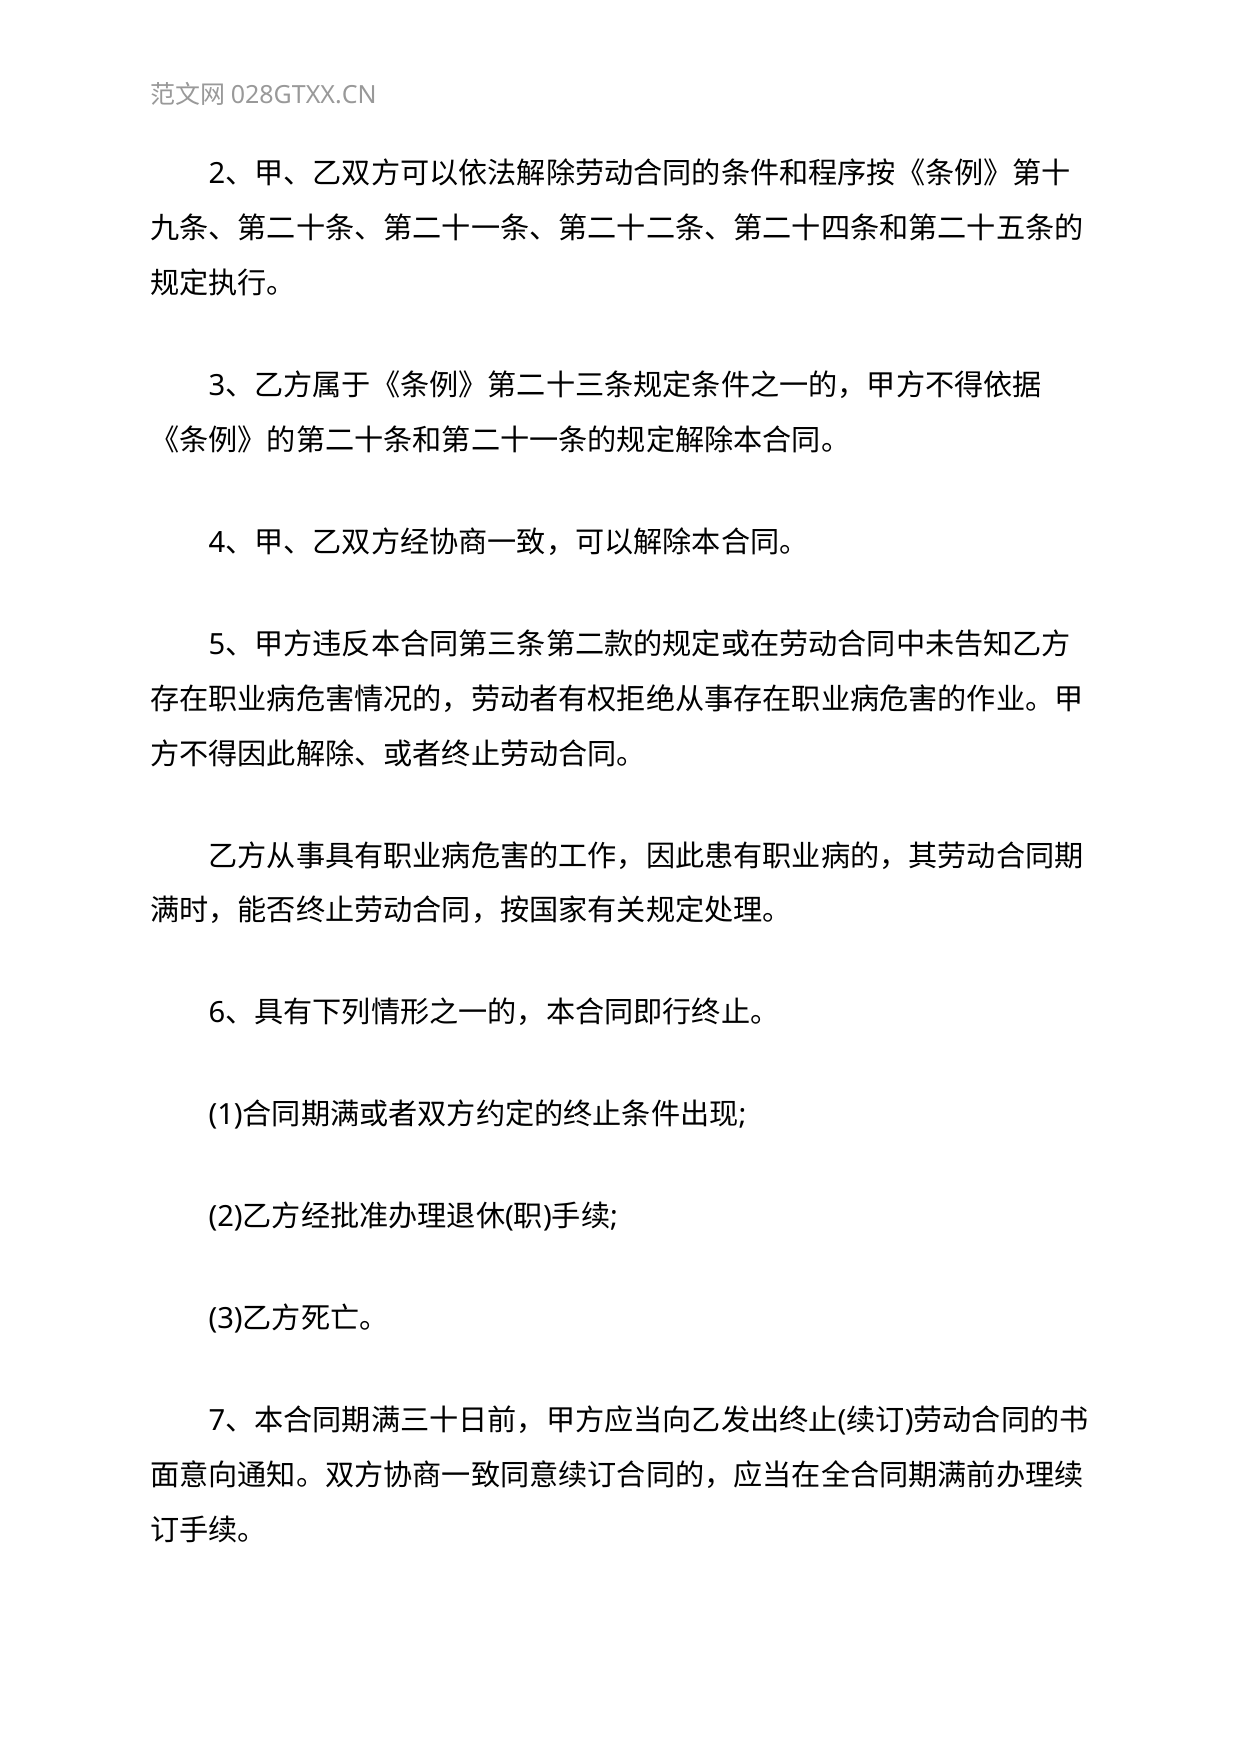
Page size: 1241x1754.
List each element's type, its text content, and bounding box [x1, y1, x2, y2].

text 2、甲、乙双方可以依法解除劳动合同的条件和程序按《条例》第十九条、第二十条、第二十一条、第二十二条、第二十四条和第二十五条的规定执行。 [150, 150, 1090, 302]
text (3)乙方死亡。 [150, 1295, 1090, 1337]
text (2)乙方经批准办理退休(职)手续; [150, 1193, 1090, 1235]
text 6、具有下列情形之一的，本合同即行终止。 [150, 989, 1090, 1031]
text 7、本合同期满三十日前，甲方应当向乙发出终止(续订)劳动合同的书面意向通知。双方协商一致同意续订合同的，应当在全合同期满前办理续订手续。 [150, 1397, 1090, 1549]
text 4、甲、乙双方经协商一致，可以解除本合同。 [150, 518, 1090, 561]
text (1)合同期满或者双方约定的终止条件出现; [150, 1091, 1090, 1133]
text 3、乙方属于《条例》第二十三条规定条件之一的，甲方不得依据《条例》的第二十条和第二十一条的规定解除本合同。 [150, 362, 1090, 459]
text 5、甲方违反本合同第三条第二款的规定或在劳动合同中未告知乙方存在职业病危害情况的，劳动者有权拒绝从事存在职业病危害的作业。甲方不得因此解除、或者终止劳动合同。 [150, 620, 1090, 773]
text 乙方从事具有职业病危害的工作，因此患有职业病的，其劳动合同期满时，能否终止劳动合同，按国家有关规定处理。 [150, 832, 1090, 929]
